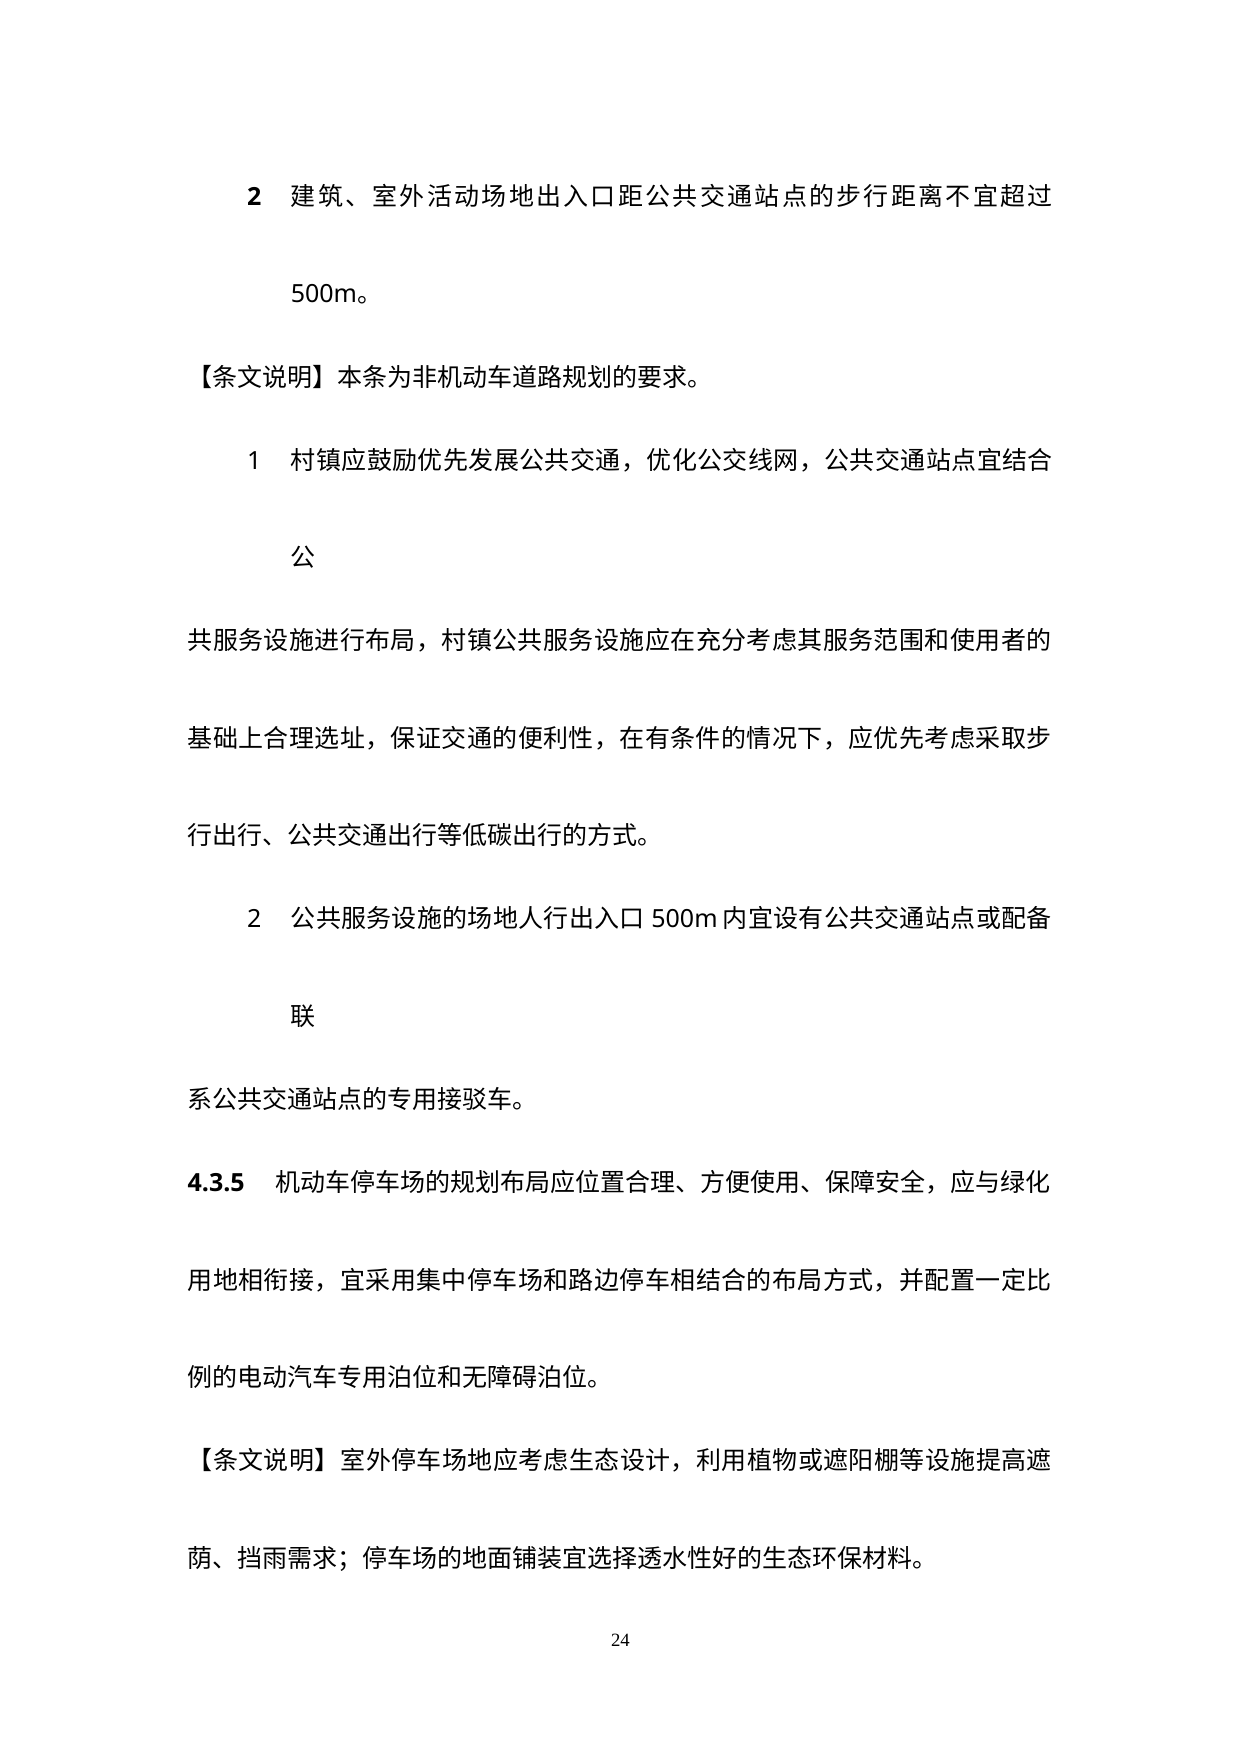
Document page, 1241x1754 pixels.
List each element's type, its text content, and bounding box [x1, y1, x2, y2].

text 【条文说明】本条为非机动车道路规划的要求。 [187, 343, 1053, 408]
text 共服务设施进行布局，村镇公共服务设施应在充分考虑其服务范围和使用者的基础上合理选址，保证交通的便利性，在有条件的情况下，应优先考虑采取步行出行、公共交通出行等低碳出行的方式。 [187, 606, 1053, 866]
list 公共服务设施的场地人行出入口500m内宜设有公共交通站点或配备联 [247, 884, 1053, 1047]
list 机动车停车场的规划布局应位置合理、方便使用、保障安全，应与绿化用地相衔接，宜采用集中停车场和路边停车相结合的布局方式，并配置一定比例的电动汽车专用泊位和无障碍泊位。 [187, 1148, 1053, 1408]
list 村镇应鼓励优先发展公共交通，优化公交线网，公共交通站点宜结合公 [247, 426, 1053, 588]
text 系公共交通站点的专用接驳车。 [187, 1065, 1053, 1130]
list 建筑、室外活动场地出入口距公共交通站点的步行距离不宜超过500m。 [247, 162, 1053, 324]
text 【条文说明】室外停车场地应考虑生态设计，利用植物或遮阳棚等设施提高遮荫、挡雨需求；停车场的地面铺装宜选择透水性好的生态环保材料。 [187, 1426, 1053, 1589]
